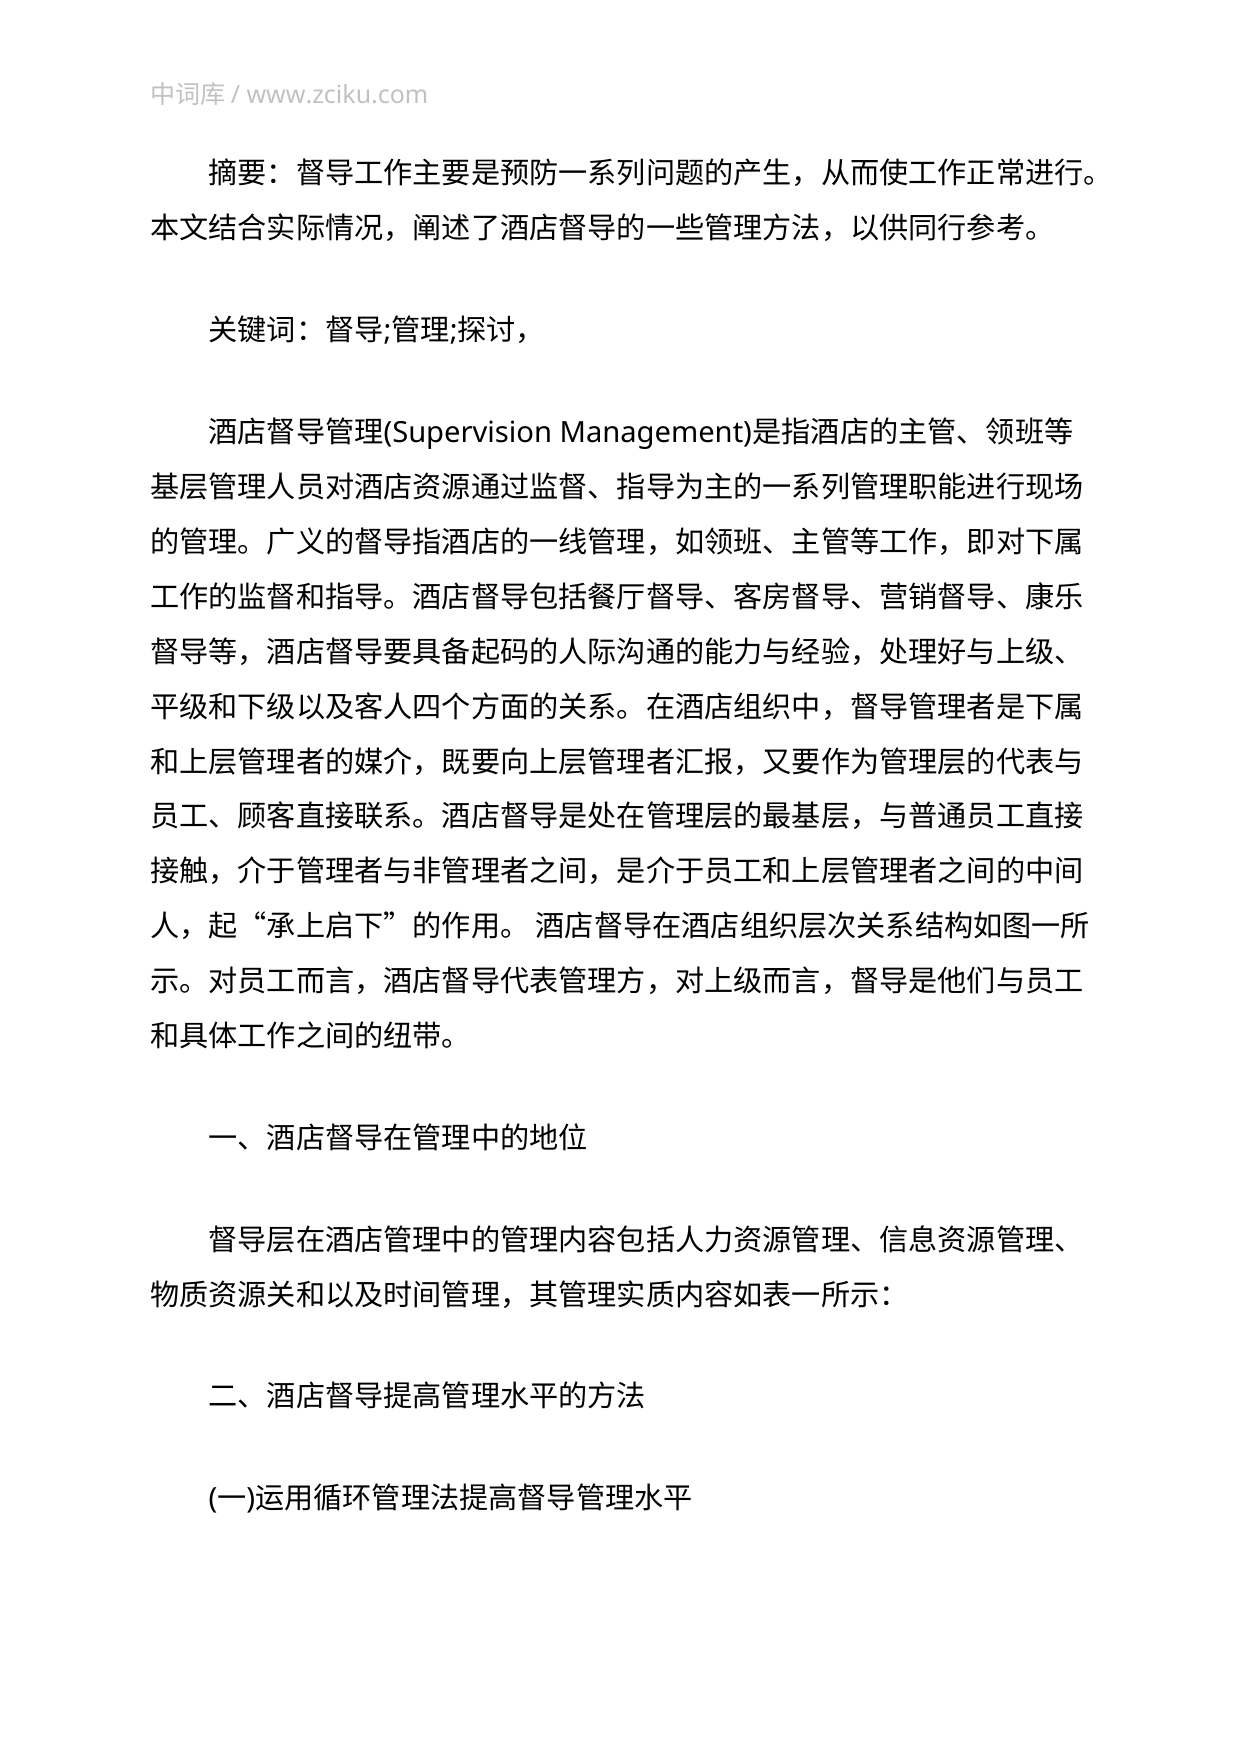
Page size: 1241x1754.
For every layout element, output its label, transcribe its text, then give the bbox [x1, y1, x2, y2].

text 一、酒店督导在管理中的地位 [150, 1114, 1090, 1157]
text 酒店督导管理(Supervision Management)是指酒店的主管、领班等基层管理人员对酒店资源通过监督、指导为主的一系列管理职能进行现场的管理。广义的督导指酒店的一线管理，如领班、主管等工作，即对下属工作的监督和指导。酒店督导包括餐厅督导、客房督导、营销督导、康乐督导等，酒店督导要具备起码的人际沟通的能力与经验，处理好与上级、平级和下级以及客人四个方面的关系。在酒店组织中，督导管理者是下属和上层管理者的媒介，既要向上层管理者汇报，又要作为管理层的代表与员工、顾客直接联系。酒店督导是处在管理层的最基层，与普通员工直接接触，介于管理者与非管理者之间，是介于员工和上层管理者之间的中间人，起“承上启下”的作用。 酒店督导在酒店组织层次关系结构如图一所示。对员工而言，酒店督导代表管理方，对上级而言，督导是他们与员工和具体工作之间的纽带。 [150, 409, 1090, 1055]
text 督导层在酒店管理中的管理内容包括人力资源管理、信息资源管理、物质资源关和以及时间管理，其管理实质内容如表一所示： [150, 1216, 1090, 1313]
text 关键词：督导;管理;探讨， [150, 307, 1090, 349]
text 摘要：督导工作主要是预防一系列问题的产生，从而使工作正常进行。本文结合实际情况，阐述了酒店督导的一些管理方法，以供同行参考。 [150, 150, 1090, 247]
text (一)运用循环管理法提高督导管理水平 [150, 1474, 1090, 1517]
text 二、酒店督导提高管理水平的方法 [150, 1373, 1090, 1415]
